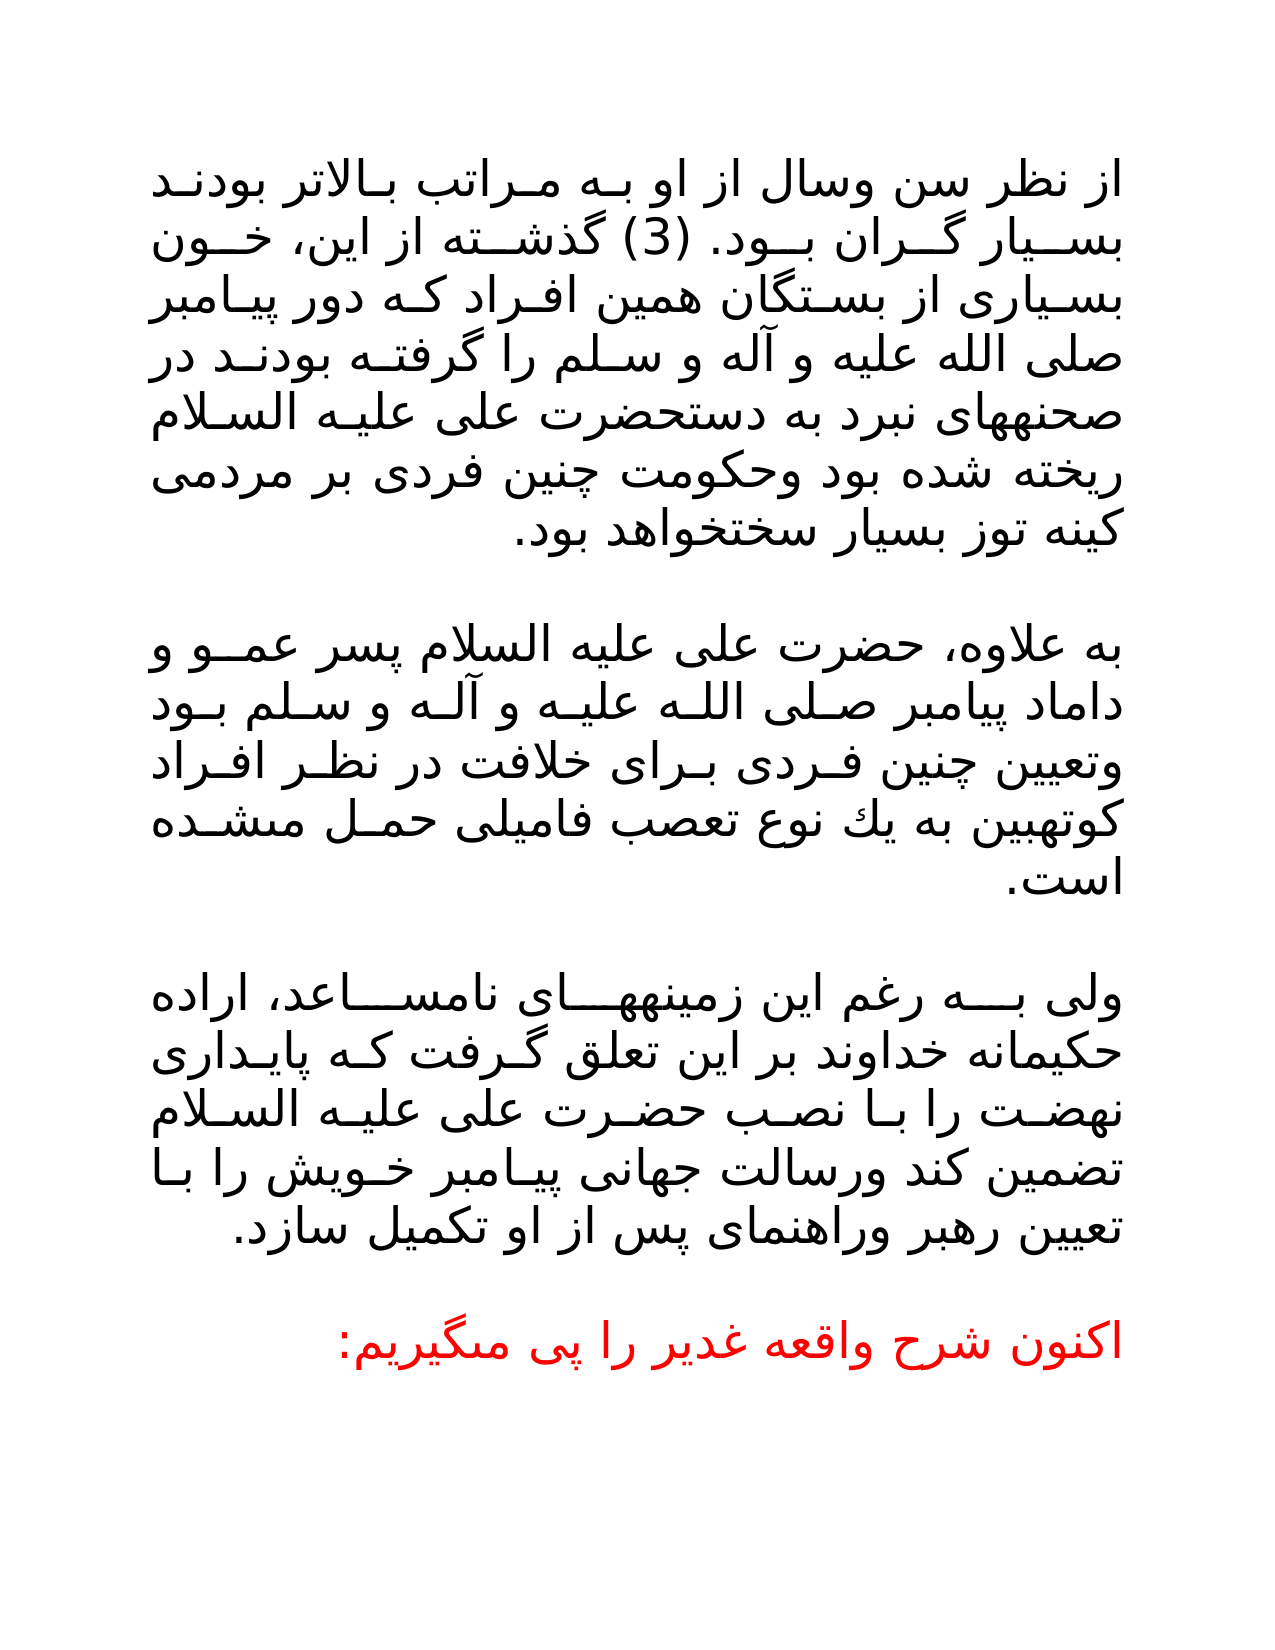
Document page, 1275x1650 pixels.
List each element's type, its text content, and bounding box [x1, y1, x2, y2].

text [150, 150, 1125, 558]
text اكنون شرح واقعه غدير را پى مى‏گيريم: [150, 1312, 1125, 1371]
text به علاوه، حضرت على عليه السلام پسر عمو و داماد پيامبر صلى الله عليه و آله و سلم بود وتعيين چنين فردى براى خلافت در نظر افراد كوته‏بين به يك نوع تعصب فاميلى حمل مى‏شده است. [150, 615, 1125, 906]
text ولى به رغم اين زمينه‏هاى نامساعد، اراده حكيمانه خداوند بر اين تعلق گرفت كه پايدارى نهضت را با نصب حضرت على عليه السلام تضمين كند ورسالت جهانى پيامبر خويش را با تعيين رهبر وراهنماى پس از او تكميل سازد. [150, 964, 1125, 1255]
